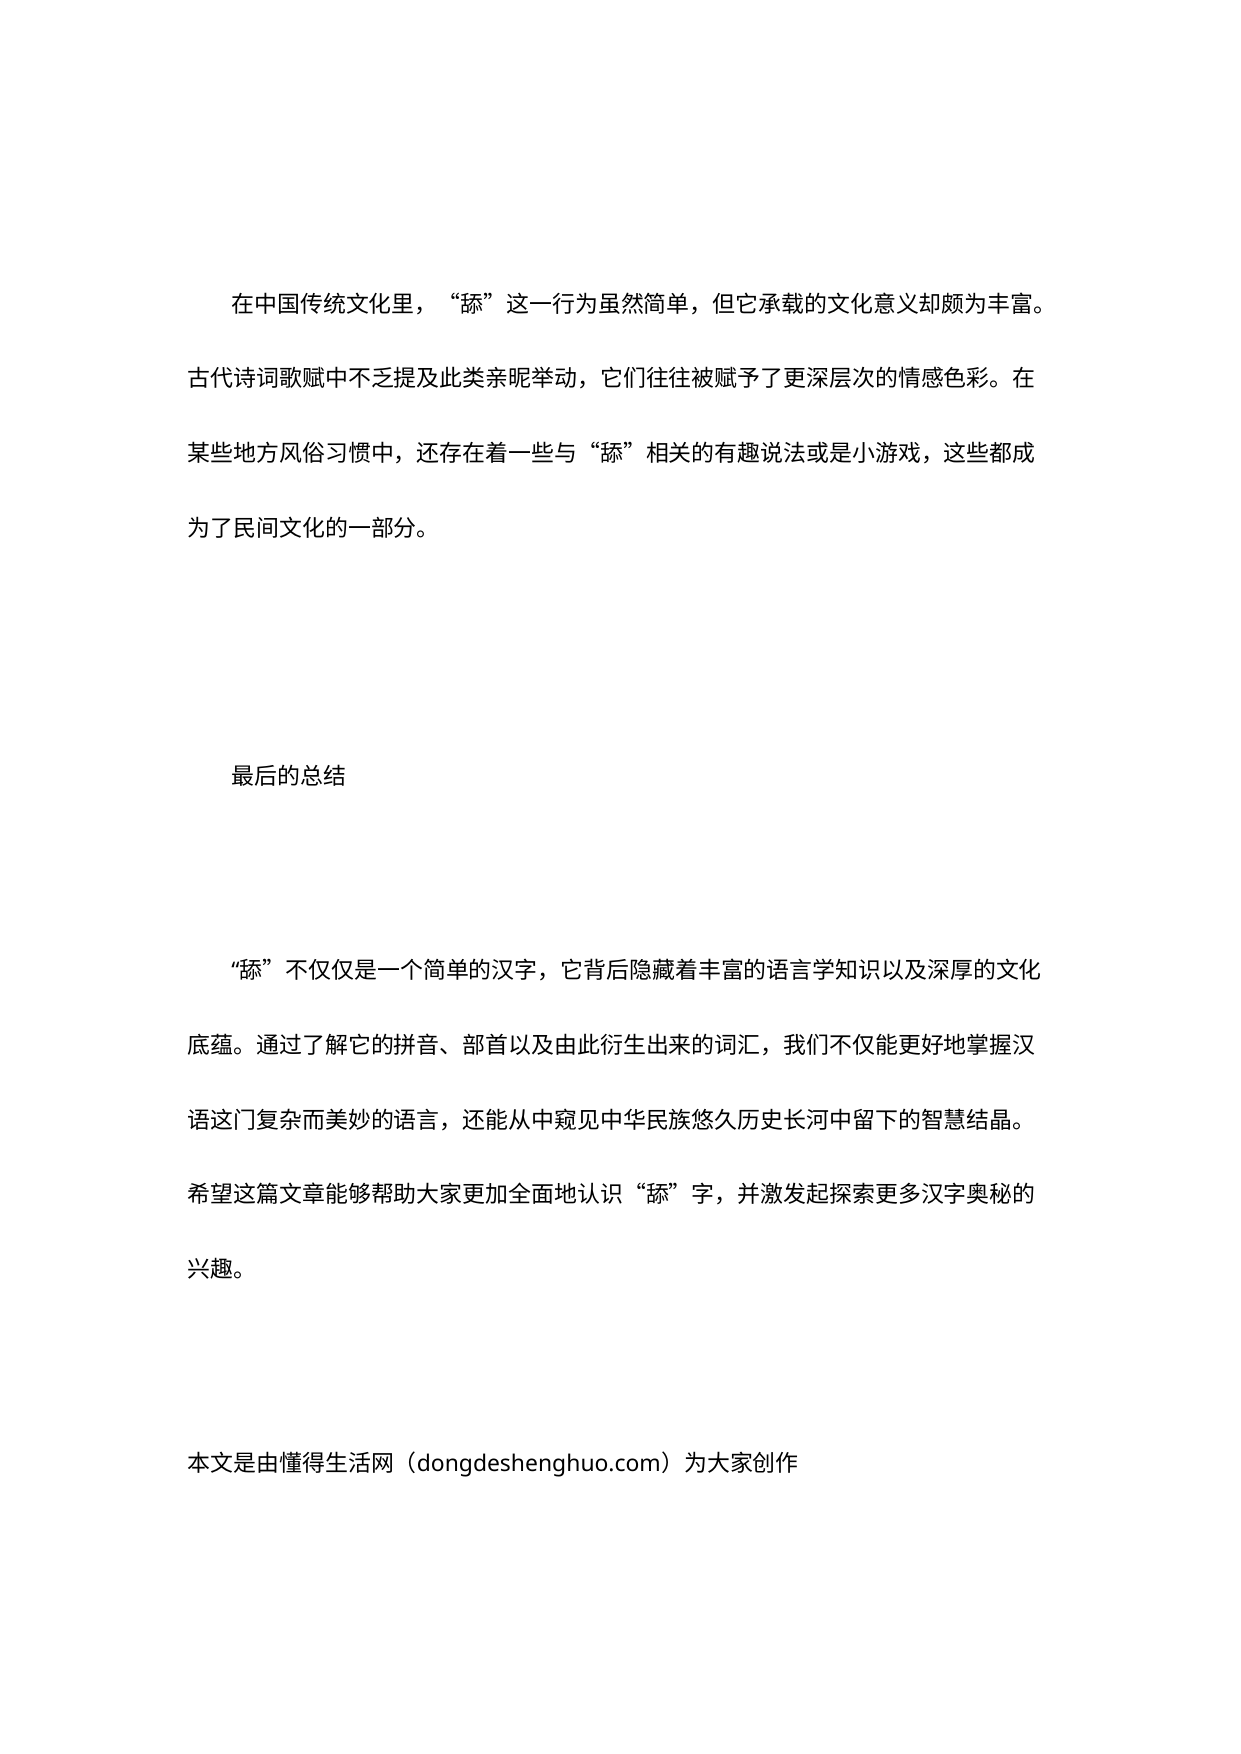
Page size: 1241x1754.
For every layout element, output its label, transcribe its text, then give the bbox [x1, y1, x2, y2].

text “舔”不仅仅是一个简单的汉字，它背后隐藏着丰富的语言学知识以及深厚的文化底蕴。通过了解它的拼音、部首以及由此衍生出来的词汇，我们不仅能更好地掌握汉语这门复杂而美妙的语言，还能从中窥见中华民族悠久历史长河中留下的智慧结晶。希望这篇文章能够帮助大家更加全面地认识“舔”字，并激发起探索更多汉字奥秘的兴趣。 [187, 936, 1053, 1300]
text 本文是由懂得生活网（dongdeshenghuo.com）为大家创作 [187, 1429, 1053, 1494]
text 在中国传统文化里，“舔”这一行为虽然简单，但它承载的文化意义却颇为丰富。古代诗词歌赋中不乏提及此类亲昵举动，它们往往被赋予了更深层次的情感色彩。在某些地方风俗习惯中，还存在着一些与“舔”相关的有趣说法或是小游戏，这些都成为了民间文化的一部分。 [187, 270, 1053, 559]
text 最后的总结 [187, 742, 1053, 807]
